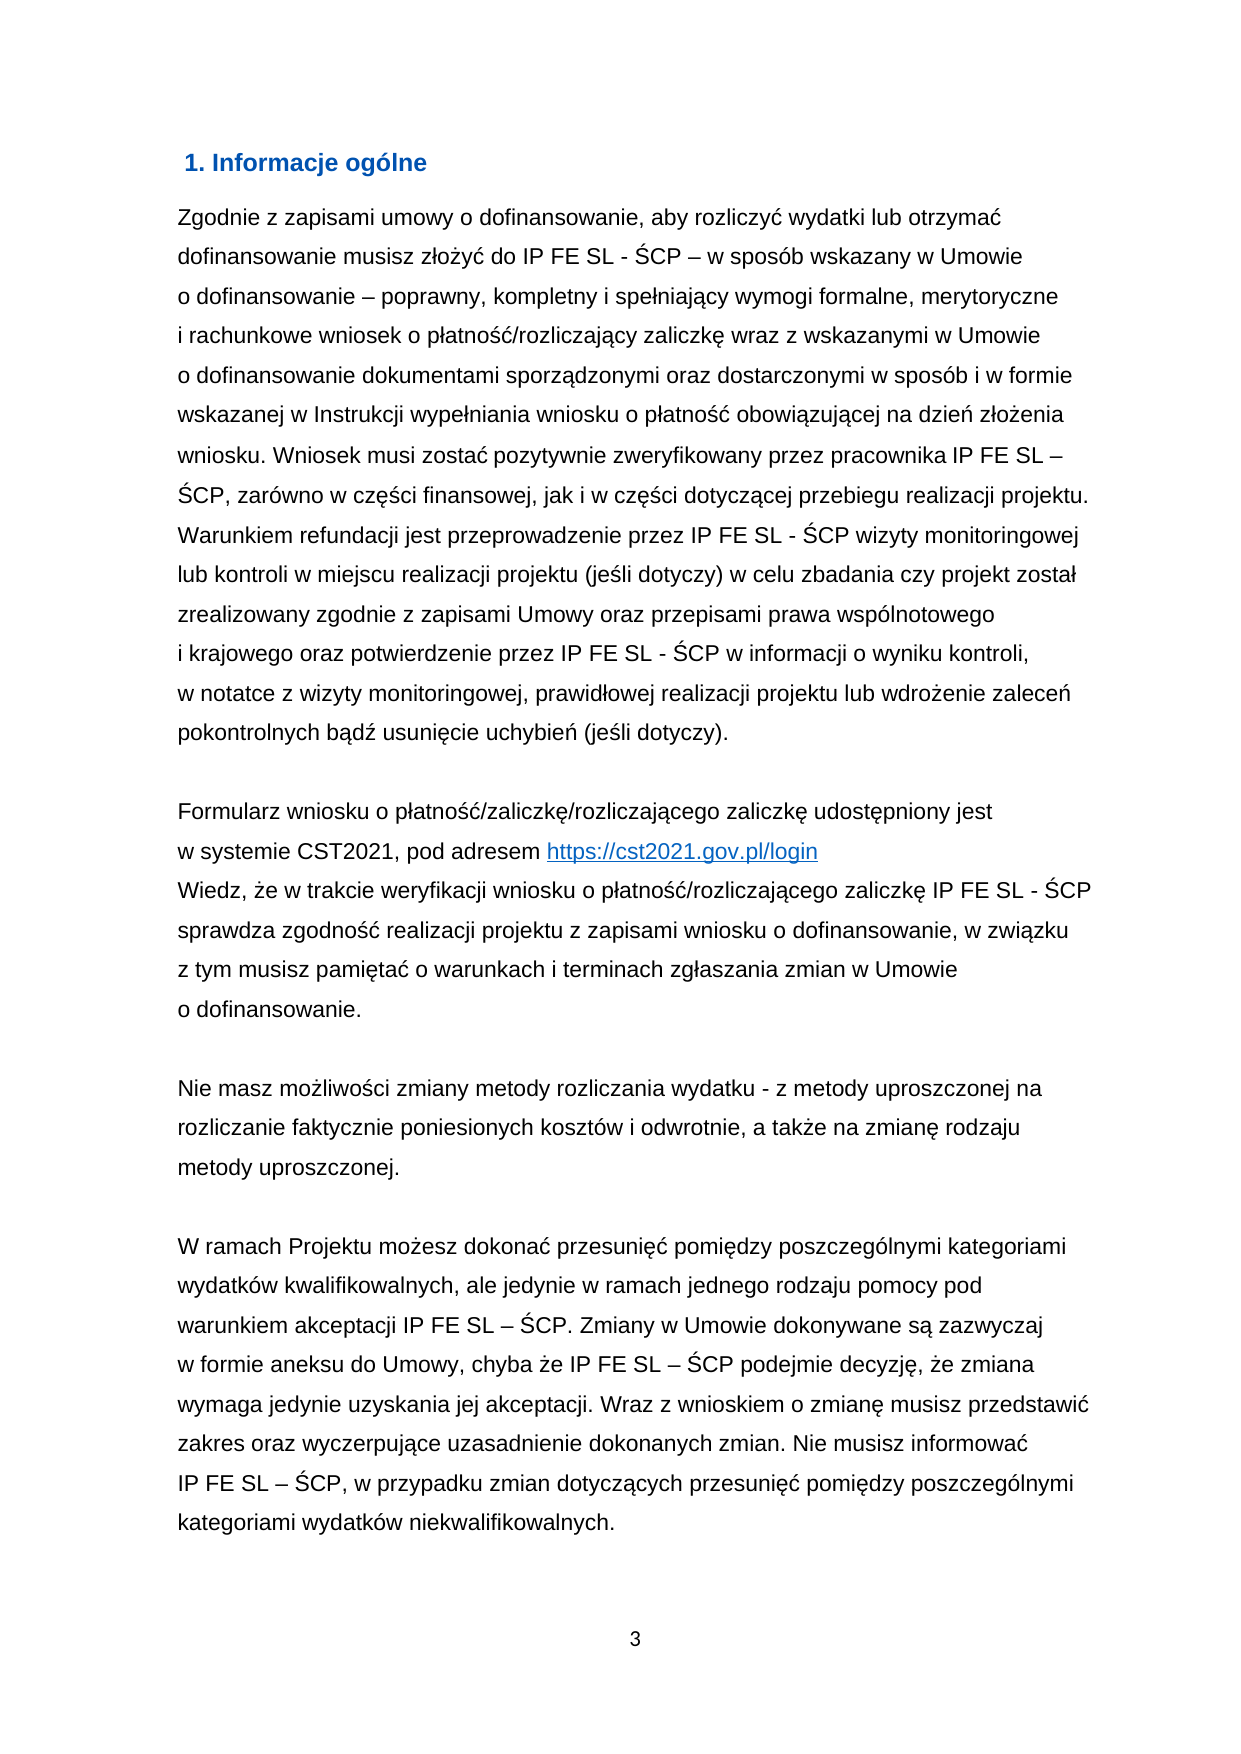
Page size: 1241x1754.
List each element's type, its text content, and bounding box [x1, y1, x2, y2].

text Formularz wniosku o płatność/zaliczkę/rozliczającego zaliczkę udostępniony jest w systemie CST2021, pod adresem https://cst2021.gov.pl/login [177, 798, 1093, 864]
subtitle 1. Informacje ogólne [177, 148, 1093, 176]
text Nie masz możliwości zmiany metody rozliczania wydatku - z metody uproszczonej na rozliczanie faktycznie poniesionych kosztów i odwrotnie, a także na zmianę rodzaju metody uproszczonej. [177, 1075, 1093, 1180]
text Wiedz, że w trakcie weryfikacji wniosku o płatność/rozliczającego zaliczkę IP FE SL - ŚCP sprawdza zgodność realizacji projektu z zapisami wniosku o dofinansowanie, w związku z tym musisz pamiętać o warunkach i terminach zgłaszania zmian w Umowie o dofinansowanie. [177, 877, 1093, 1022]
text Warunkiem refundacji jest przeprowadzenie przez IP FE SL - ŚCP wizyty monitoringowej lub kontroli w miejscu realizacji projektu (jeśli dotyczy) w celu zbadania czy projekt został zrealizowany zgodnie z zapisami Umowy oraz przepisami prawa wspólnotowego i krajowego oraz potwierdzenie przez IP FE SL - ŚCP w informacji o wyniku kontroli, w notatce z wizyty monitoringowej, prawidłowej realizacji projektu lub wdrożenie zaleceń pokontrolnych bądź usunięcie uchybień (jeśli dotyczy). [177, 522, 1093, 746]
text Zgodnie z zapisami umowy o dofinansowanie, aby rozliczyć wydatki lub otrzymać dofinansowanie musisz złożyć do IP FE SL - ŚCP – w sposób wskazany w Umowie o dofinansowanie – poprawny, kompletny i spełniający wymogi formalne, merytoryczne i rachunkowe wniosek o płatność/rozliczający zaliczkę wraz z wskazanymi w Umowie o dofinansowanie dokumentami sporządzonymi oraz dostarczonymi w sposób i w formie wskazanej w Instrukcji wypełniania wniosku o płatność obowiązującej na dzień złożenia wniosku. Wniosek musi zostać pozytywnie zweryfikowany przez pracownika IP FE SL – ŚCP, zarówno w części finansowej, jak i w części dotyczącej przebiegu realizacji projektu. [177, 204, 1093, 509]
text W ramach Projektu możesz dokonać przesunięć pomiędzy poszczególnymi kategoriami wydatków kwalifikowalnych, ale jedynie w ramach jednego rodzaju pomocy pod warunkiem akceptacji IP FE SL – ŚCP. Zmiany w Umowie dokonywane są zazwyczaj w formie aneksu do Umowy, chyba że IP FE SL – ŚCP podejmie decyzję, że zmiana wymaga jedynie uzyskania jej akceptacji. Wraz z wnioskiem o zmianę musisz przedstawić zakres oraz wyczerpujące uzasadnienie dokonanych zmian. Nie musisz informować IP FE SL – ŚCP, w przypadku zmian dotyczących przesunięć pomiędzy poszczególnymi kategoriami wydatków niekwalifikowalnych. [177, 1233, 1093, 1535]
